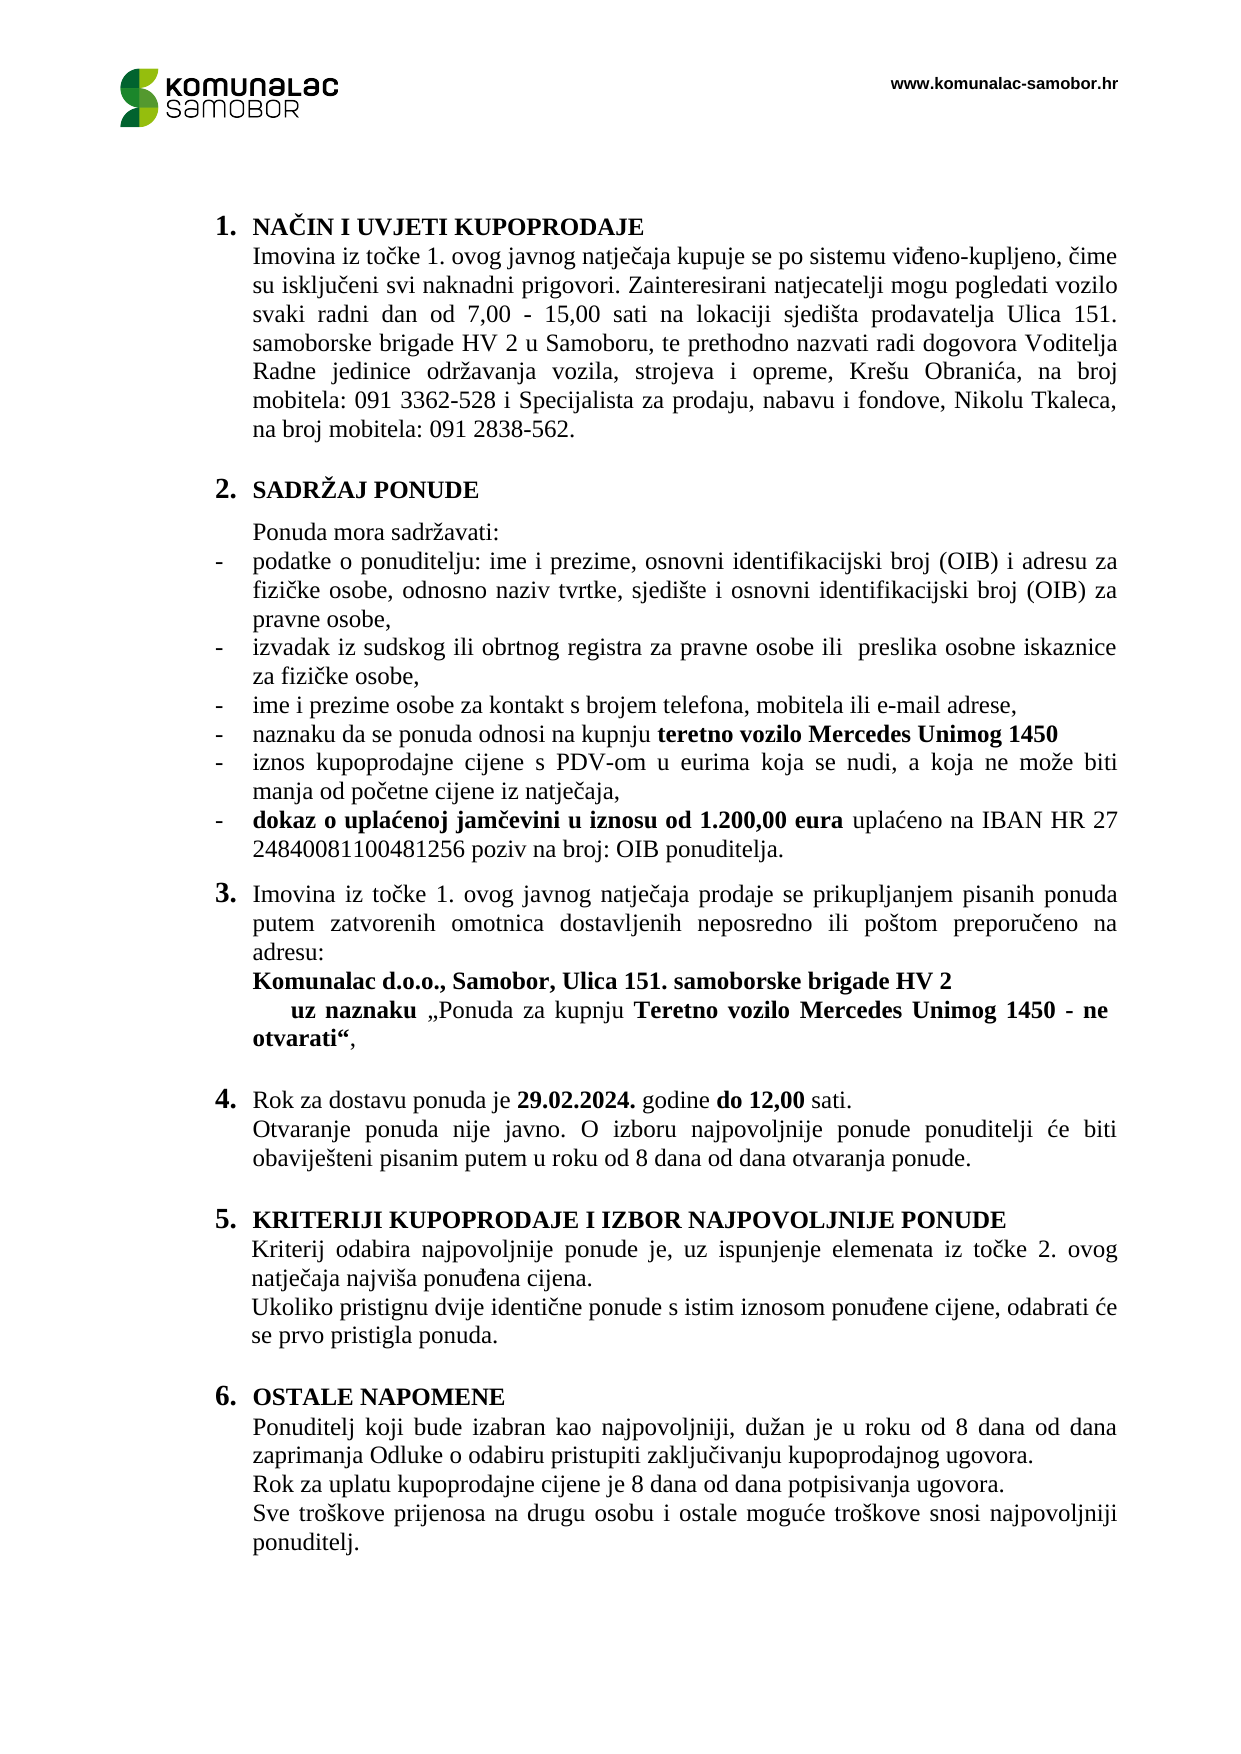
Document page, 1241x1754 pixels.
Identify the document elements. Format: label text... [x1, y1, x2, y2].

list SADRŽAJ PONUDE [215, 471, 1118, 505]
list NAČIN I UVJETI KUPOPRODAJE [215, 208, 1118, 241]
list Rok za dostavu ponuda je 29.02.2024. godine do 12,00 sati. [215, 1081, 1118, 1114]
list podatke o ponuditelju: ime i prezime, osnovni identifikacijski broj (OIB) i adresu za fizičke osobe, odnosno naziv tvrtke, sjedište i osnovni identifikacijski broj (OIB) za pravne osobe, [215, 546, 1118, 632]
text uz naznaku „Ponuda za kupnju Teretno vozilo Mercedes Unimog 1450 - ne otvarati“, [177, 995, 1118, 1052]
text Otvaranje ponuda nije javno. O izboru najpovoljnije ponude ponuditelji će biti obaviješteni pisanim putem u roku od 8 dana od dana otvaranja ponude. [252, 1114, 1118, 1172]
text Komunalac d.o.o., Samobor, Ulica 151. samoborske brigade HV 2 [177, 966, 1118, 995]
list OSTALE NAPOMENE [215, 1378, 1118, 1412]
list ime i prezime osobe za kontakt s brojem telefona, mobitela ili e-mail adrese, [215, 690, 1118, 719]
list dokaz o uplaćenoj jamčevini u iznosu od 1.200,00 eura uplaćeno na IBAN HR 27 24840081100481256 poziv na broj: OIB ponuditelja. [215, 805, 1118, 862]
text Sve troškove prijenosa na drugu osobu i ostale moguće troškove snosi najpovoljniji ponuditelj. [252, 1498, 1118, 1555]
list naznaku da se ponuda odnosi na kupnju teretno vozilo Mercedes Unimog 1450 [215, 719, 1118, 747]
text Imovina iz točke 1. ovog javnog natječaja kupuje se po sistemu viđeno-kupljeno, čime su isključeni svi naknadni prigovori. Zainteresirani natjecatelji mogu pogledati vozilo svaki radni dan od 7,00 - 15,00 sati na lokaciji sjedišta prodavatelja Ulica 151. samoborske brigade HV 2 u Samoboru, te prethodno nazvati radi dogovora Voditelja Radne jedinice održavanja vozila, strojeva i opreme, Krešu Obranića, na broj mobitela: 091 3362-528 i Specijalista za prodaju, nabavu i fondove, Nikolu Tkaleca, na broj mobitela: 091 2838-562. [252, 241, 1118, 443]
list KRITERIJI KUPOPRODAJE I IZBOR NAJPOVOLJNIJE PONUDE [215, 1201, 1118, 1234]
text Kriterij odabira najpovoljnije ponude je, uz ispunjenje elemenata iz točke 2. ovog natječaja najviša ponuđena cijena. [251, 1234, 1118, 1292]
picture [119, 68, 339, 128]
list Imovina iz točke 1. ovog javnog natječaja prodaje se prikupljanjem pisanih ponuda putem zatvorenih omotnica dostavljenih neposredno ili poštom preporučeno na adresu: [215, 875, 1118, 966]
text Ukoliko pristignu dvije identične ponude s istim iznosom ponuđene cijene, odabrati će se prvo pristigla ponuda. [251, 1292, 1118, 1349]
text Rok za uplatu kupoprodajne cijene je 8 dana od dana potpisivanja ugovora. [252, 1469, 1118, 1498]
list iznos kupoprodajne cijene s PDV-om u eurima koja se nudi, a koja ne može biti manja od početne cijene iz natječaja, [215, 747, 1118, 805]
list izvadak iz sudskog ili obrtnog registra za pravne osobe ili preslika osobne iskaznice za fizičke osobe, [215, 632, 1118, 690]
text Ponuditelj koji bude izabran kao najpovoljniji, dužan je u roku od 8 dana od dana zaprimanja Odluke o odabiru pristupiti zaključivanju kupoprodajnog ugovora. [252, 1412, 1118, 1469]
text Ponuda mora sadržavati: [177, 517, 1118, 546]
